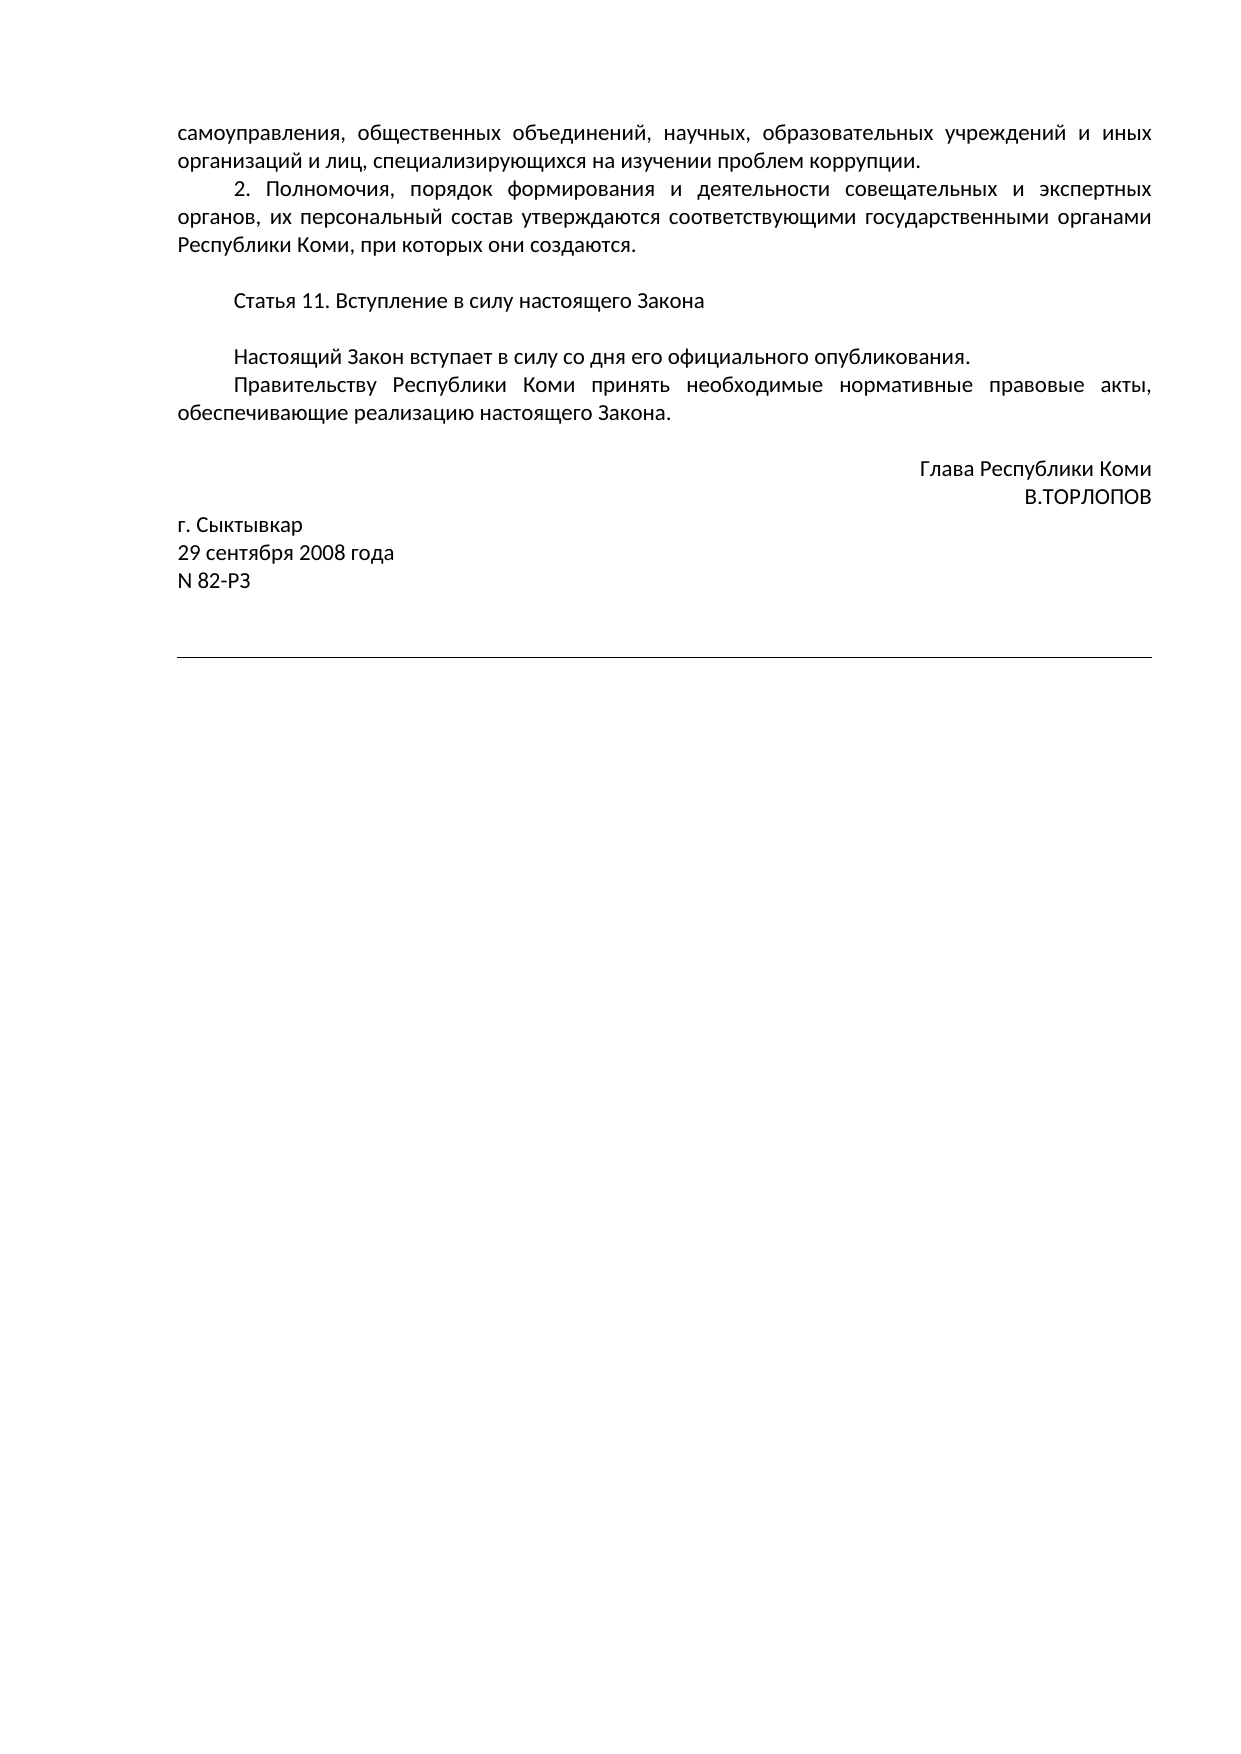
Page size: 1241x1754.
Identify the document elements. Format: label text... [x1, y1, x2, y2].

text 2. Полномочия, порядок формирования и деятельности совещательных и экспертных органов, их персональный состав утверждаются соответствующими государственными органами Республики Коми, при которых они создаются. [177, 174, 1152, 258]
text Глава Республики Коми [177, 454, 1152, 482]
text г. Сыктывкар [177, 510, 1152, 538]
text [177, 118, 1152, 174]
text В.ТОРЛОПОВ [177, 482, 1152, 510]
text Настоящий Закон вступает в силу со дня его официального опубликования. [177, 342, 1152, 370]
text N 82-РЗ [177, 566, 1152, 594]
text 29 сентября 2008 года [177, 538, 1152, 566]
text Статья 11. Вступление в силу настоящего Закона [177, 286, 1152, 314]
text Правительству Республики Коми принять необходимые нормативные правовые акты, обеспечивающие реализацию настоящего Закона. [177, 370, 1152, 426]
